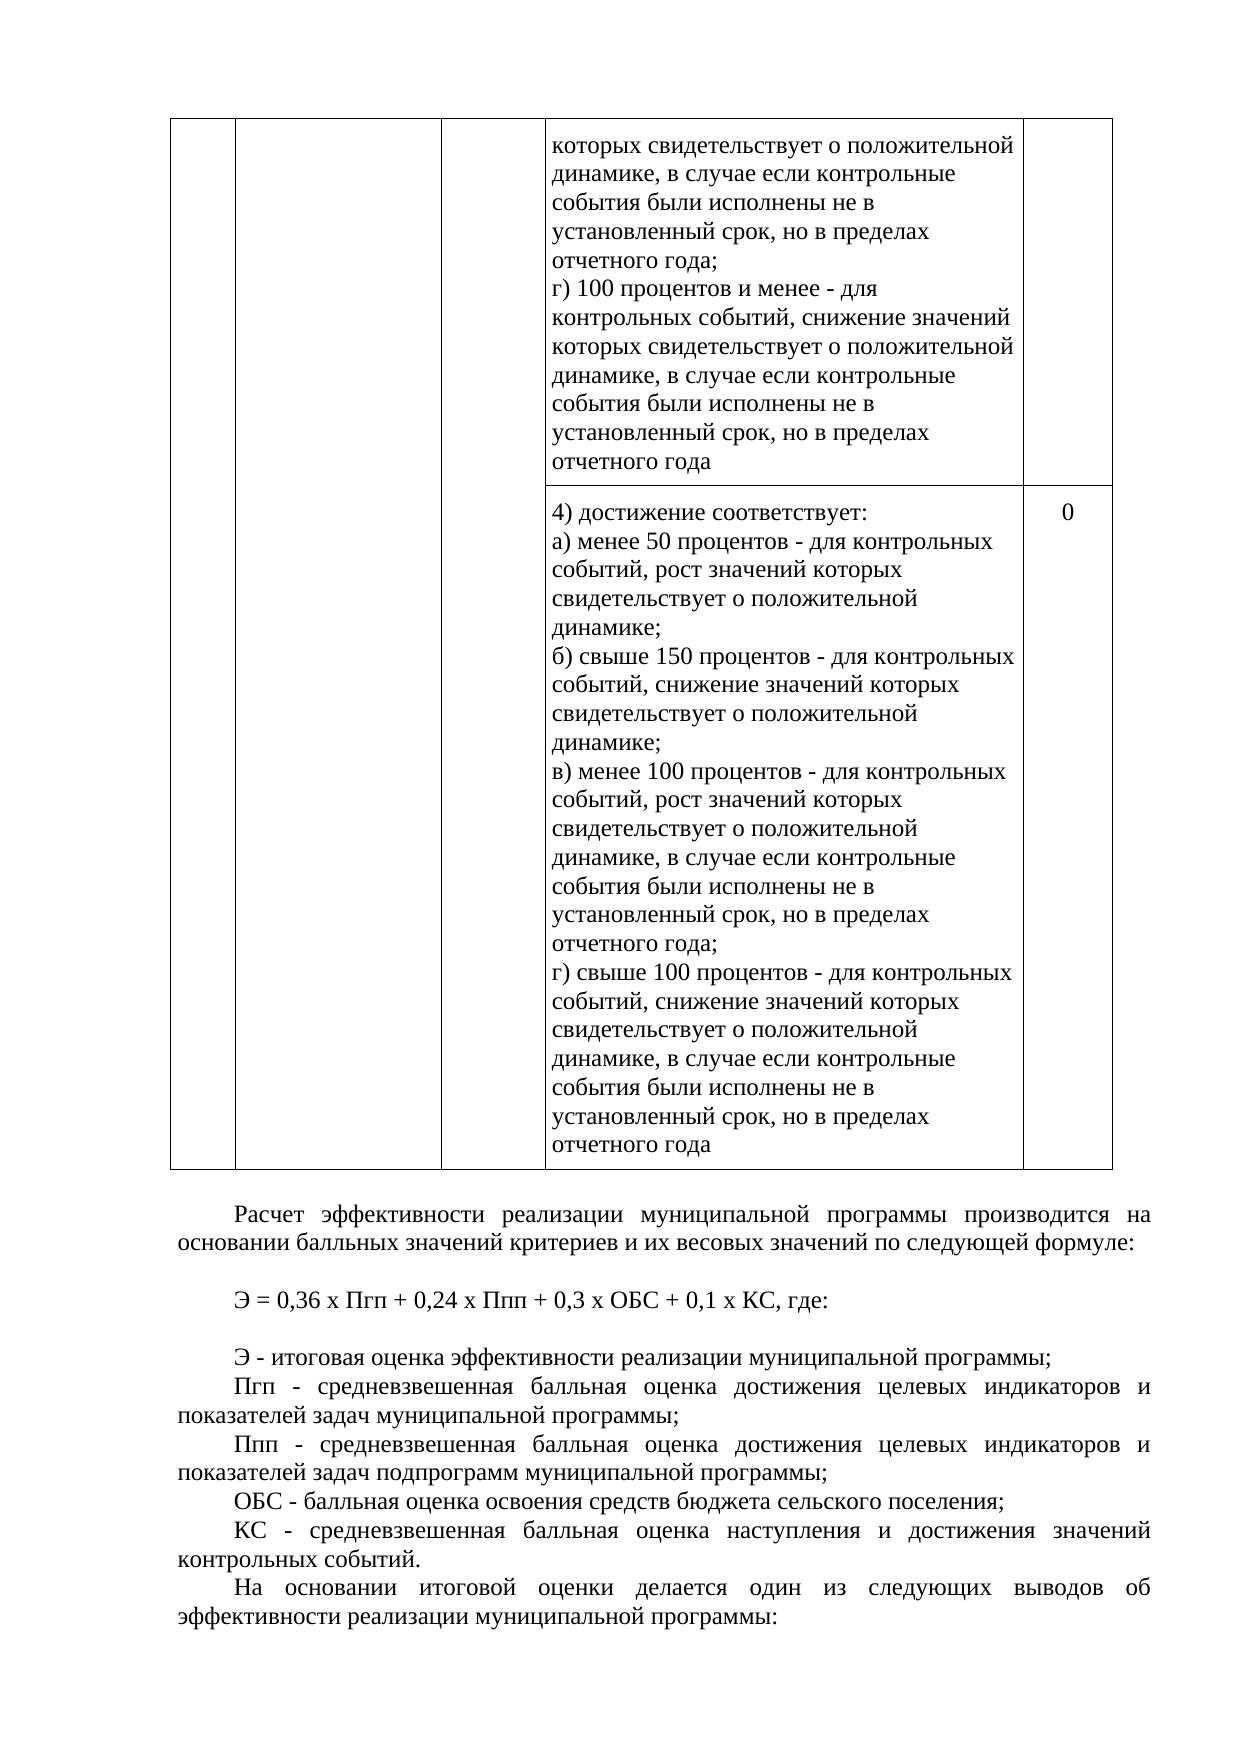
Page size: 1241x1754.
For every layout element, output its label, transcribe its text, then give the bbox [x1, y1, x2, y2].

text Э - итоговая оценка эффективности реализации муниципальной программы; [177, 1342, 1152, 1371]
text Э = 0,36 x Пгп + 0,24 x Ппп + 0,3 x ОБС + 0,1 x КС, где: [177, 1285, 1152, 1314]
text Ппп - средневзвешенная балльная оценка достижения целевых индикаторов и показателей задач подпрограмм муниципальной программы; [177, 1429, 1152, 1486]
text КС - средневзвешенная балльная оценка наступления и достижения значений контрольных событий. [177, 1515, 1152, 1572]
table_cell 4) достижение соответствует: а) менее 50 процентов - для контрольных событий, рост значений которых свидетельствует о положительной динамике; б) свыше 150 процентов - для контрольных событий, снижение значений которых свидетельствует о положительной динамике; в) менее 100 процентов - для контрольных событий, рост значений которых свидетельствует о положительной динамике, в случае если контрольные события были исполнены не в установленный срок, но в пределах отчетного года; г) свыше 100 процентов - для контрольных событий, снижение значений которых свидетельствует о положительной динамике, в случае если контрольные события были исполнены не в установленный срок, но в пределах отчетного года [546, 486, 1023, 1169]
text На основании итоговой оценки делается один из следующих выводов об эффективности реализации муниципальной программы: [177, 1572, 1152, 1630]
table_cell 0 [1024, 486, 1112, 1169]
text Пгп - средневзвешенная балльная оценка достижения целевых индикаторов и показателей задач муниципальной программы; [177, 1371, 1152, 1429]
text ОБС - балльная оценка освоения средств бюджета сельского поселения; [177, 1486, 1152, 1515]
text Расчет эффективности реализации муниципальной программы производится на основании балльных значений критериев и их весовых значений по следующей формуле: [177, 1199, 1152, 1256]
table_cell 5 [1024, 119, 1112, 485]
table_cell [546, 119, 1023, 485]
